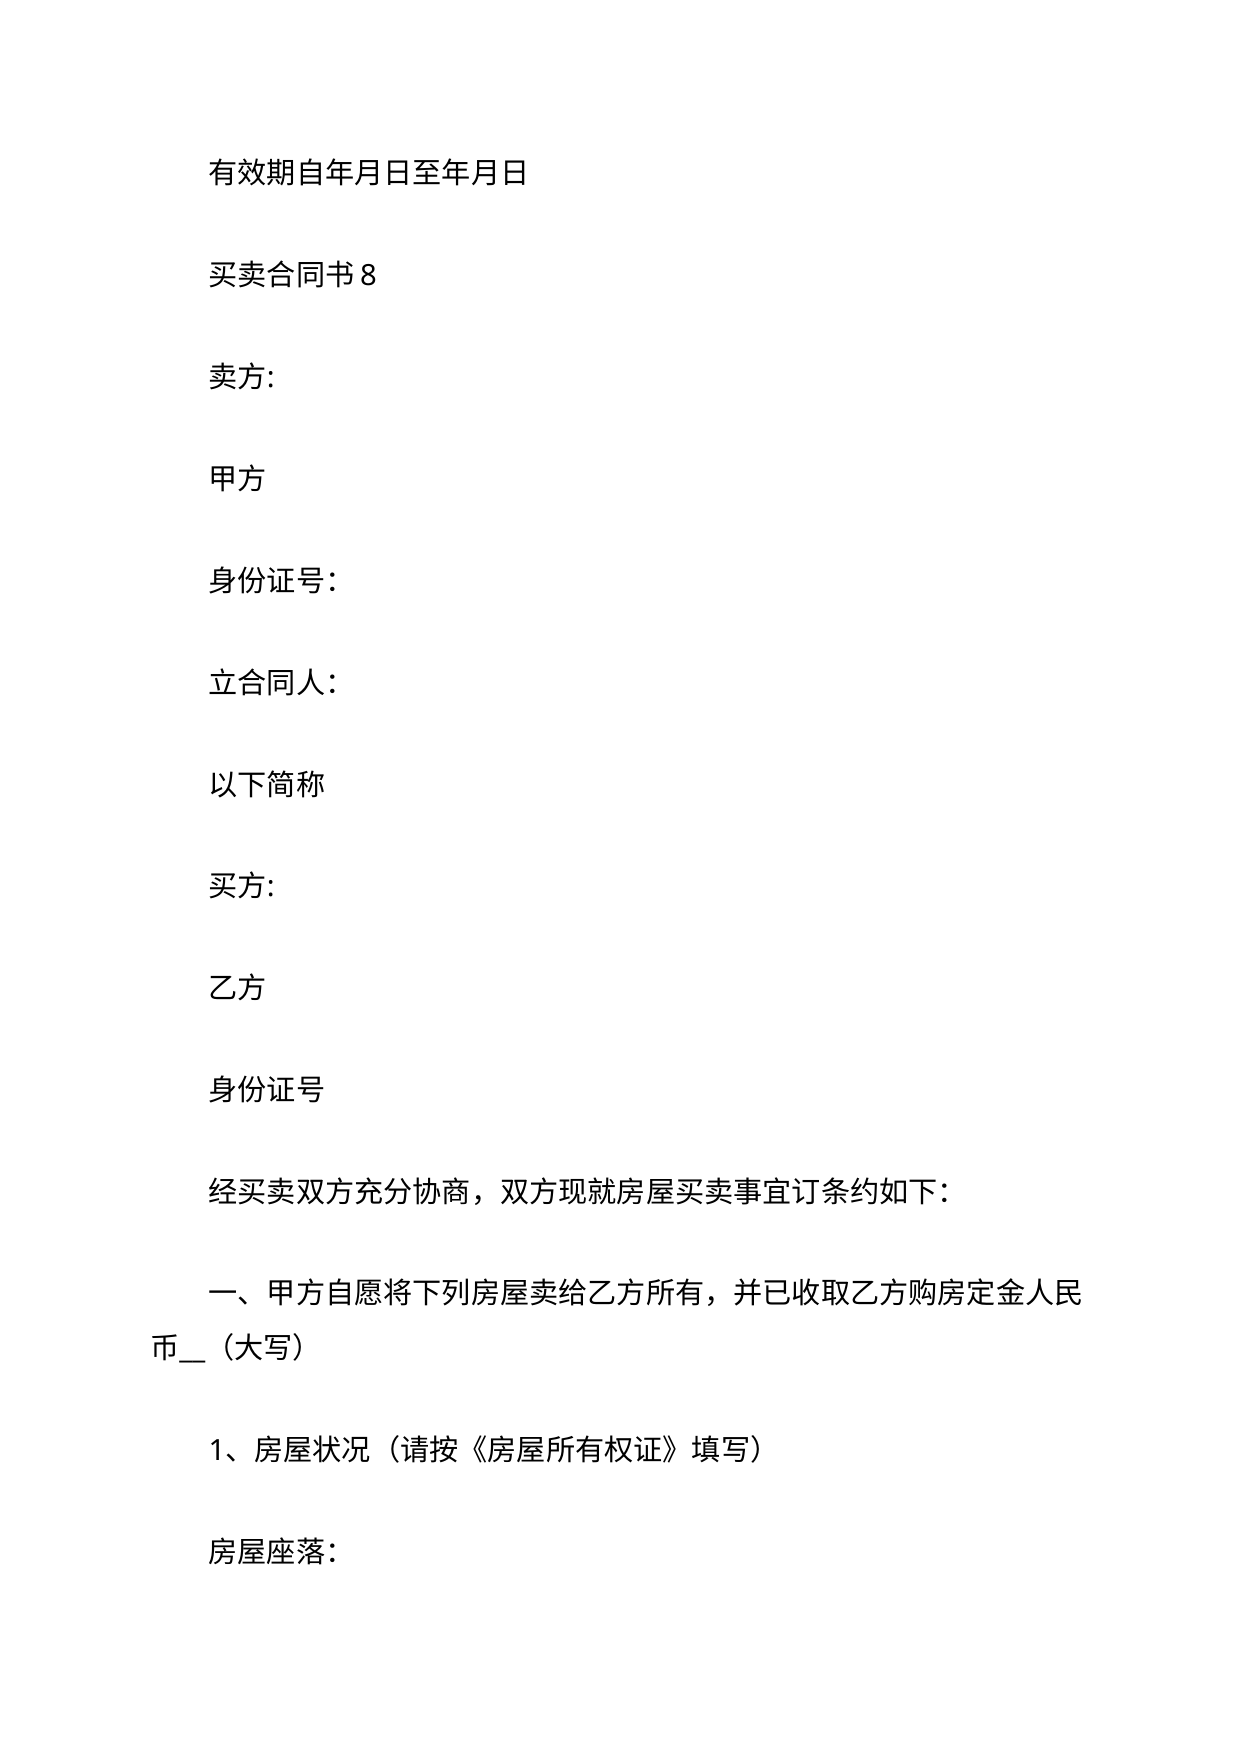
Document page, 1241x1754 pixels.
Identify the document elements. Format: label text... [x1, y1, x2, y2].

text 乙方 [150, 965, 1090, 1007]
text 立合同人： [150, 659, 1090, 702]
text 身份证号： [150, 557, 1090, 600]
text 一、甲方自愿将下列房屋卖给乙方所有，并已收取乙方购房定金人民币__（大写） [150, 1270, 1090, 1367]
text 卖方: [150, 354, 1090, 396]
text 身份证号 [150, 1067, 1090, 1109]
text 房屋座落： [150, 1529, 1090, 1571]
text 甲方 [150, 456, 1090, 498]
text 以下简称 [150, 761, 1090, 803]
text 经买卖双方充分协商，双方现就房屋买卖事宜订条约如下： [150, 1168, 1090, 1211]
text 1、房屋状况（请按《房屋所有权证》填写） [150, 1427, 1090, 1469]
text 买方: [150, 863, 1090, 905]
text 有效期自年月日至年月日 [150, 150, 1090, 192]
text 买卖合同书8 [150, 252, 1090, 294]
